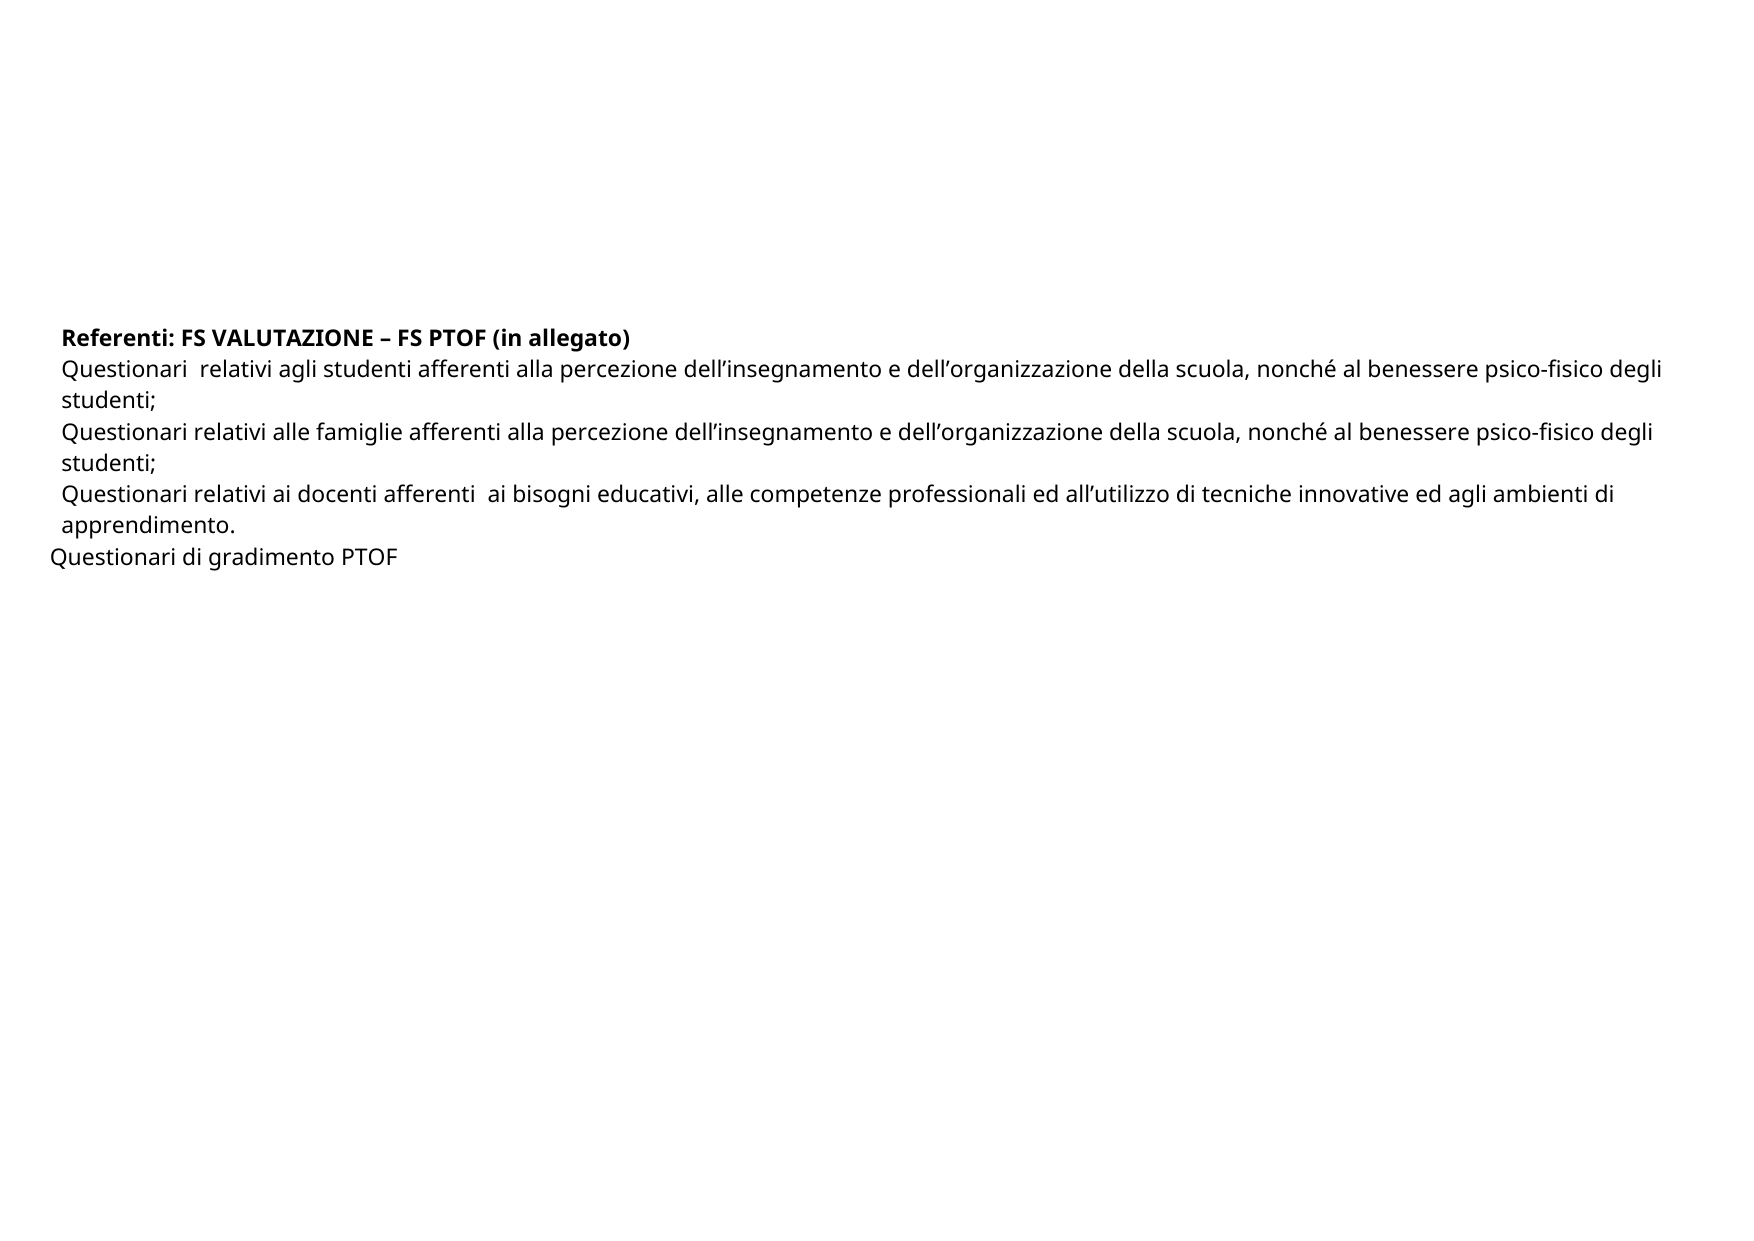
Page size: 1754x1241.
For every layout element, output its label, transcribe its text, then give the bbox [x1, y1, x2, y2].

text Questionari relativi agli studenti afferenti alla percezione dell’insegnamento e dell’organizzazione della scuola, nonché al benessere psico-fisico degli studenti; [61, 353, 1735, 416]
text Questionari di gradimento PTOF [2, 541, 1670, 572]
text Questionari relativi ai docenti afferenti ai bisogni educativi, alle competenze professionali ed all’utilizzo di tecniche innovative ed agli ambienti di apprendimento. [61, 478, 1735, 541]
text Referenti: FS VALUTAZIONE – FS PTOF (in allegato) [61, 322, 1735, 353]
text Questionari relativi alle famiglie afferenti alla percezione dell’insegnamento e dell’organizzazione della scuola, nonché al benessere psico-fisico degli studenti; [61, 416, 1735, 478]
